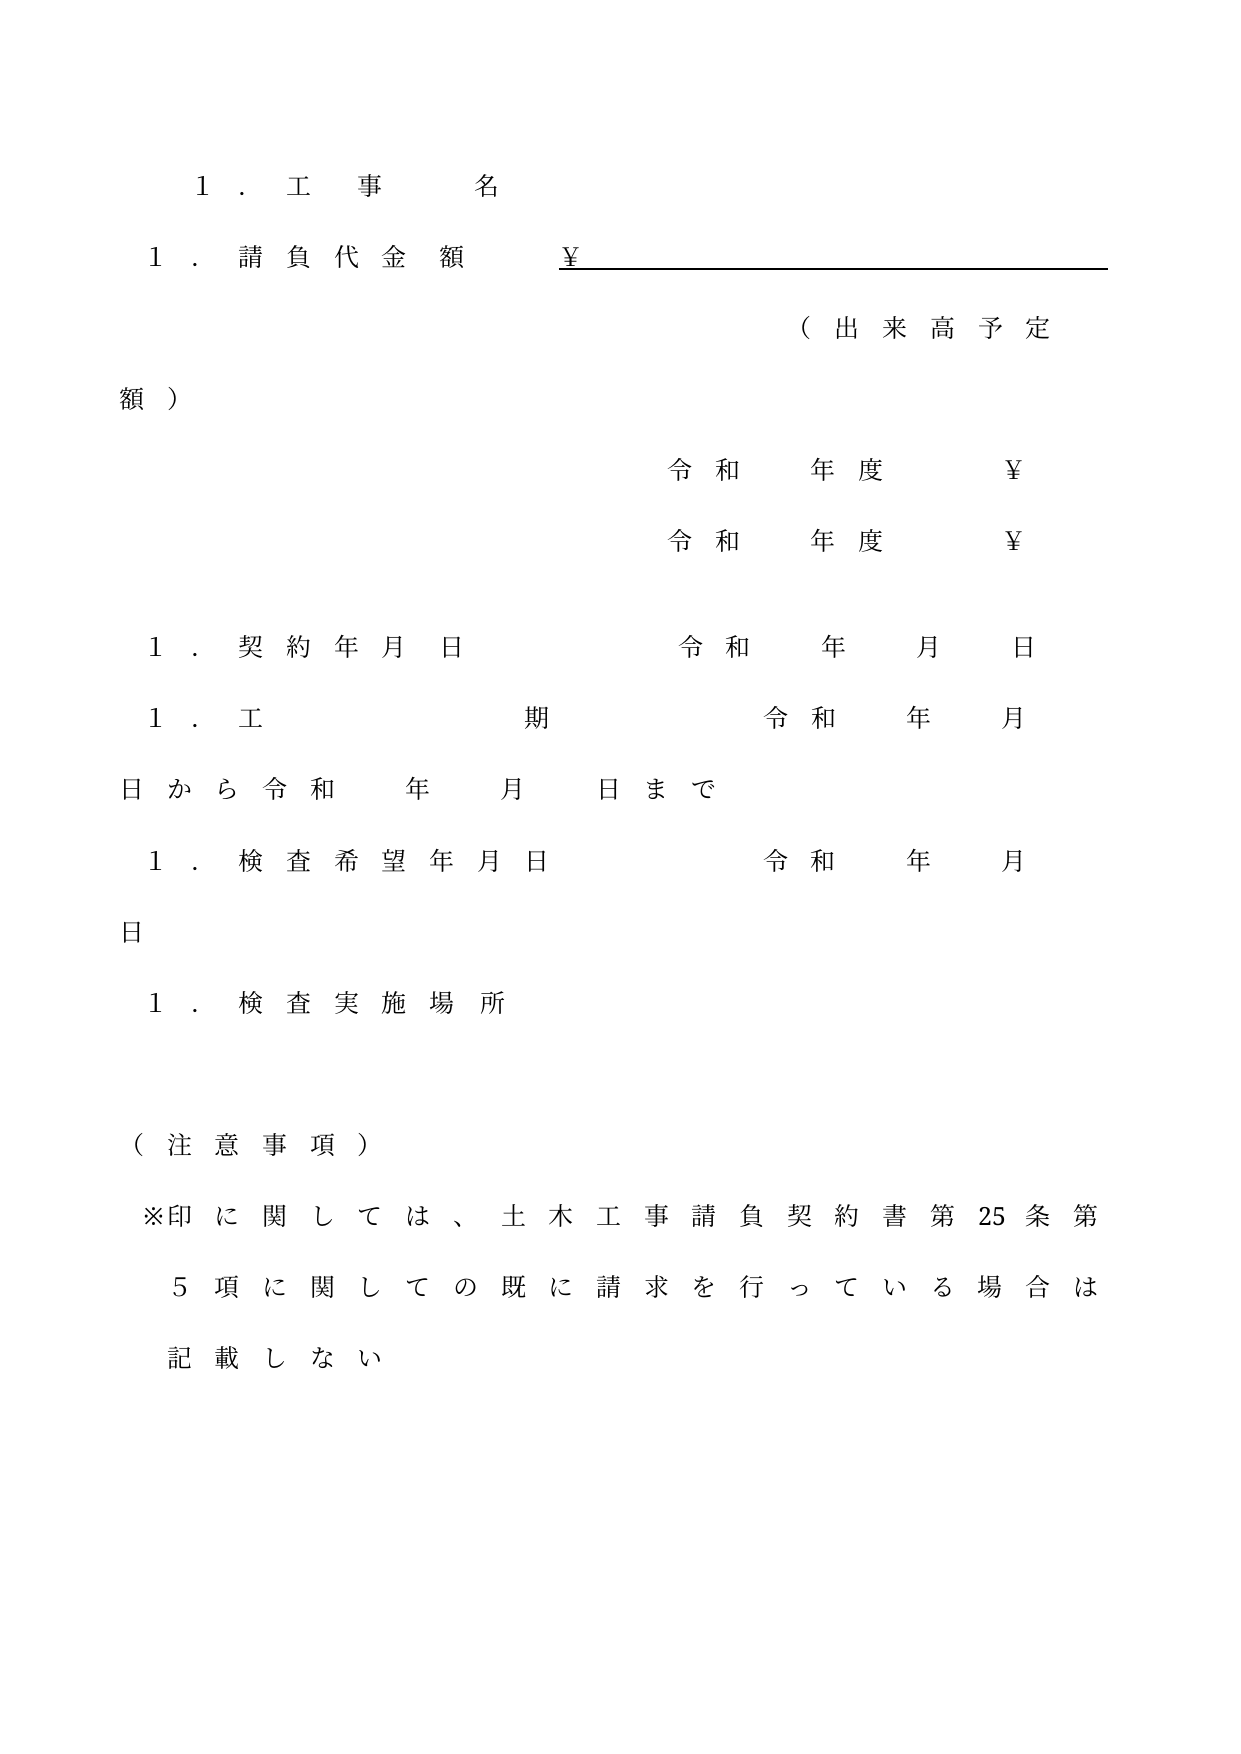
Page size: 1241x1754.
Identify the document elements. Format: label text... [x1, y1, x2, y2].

text 令和 年度 ￥ [119, 504, 1121, 575]
text １．工事名 [119, 149, 1121, 220]
text （出来高予定額） [119, 291, 1121, 433]
text 令和 年度 ￥ [119, 433, 1121, 504]
text １．請負代金額 ￥ [119, 220, 1121, 291]
text ※印に関しては、土木工事請負契約書第25条第５項に関しての既に請求を行っている場合は記載しない [141, 1179, 1121, 1392]
text １．検査希望年月日 令和 年 月 日 [119, 824, 1121, 966]
text １．契約年月日 令和 年 月 日 [119, 611, 1121, 682]
text １．工 期 令和 年 月 日から令和 年 月 日まで [119, 682, 1121, 824]
text （注意事項） [119, 1108, 1121, 1179]
text １．検査実施場所 [119, 966, 1121, 1037]
